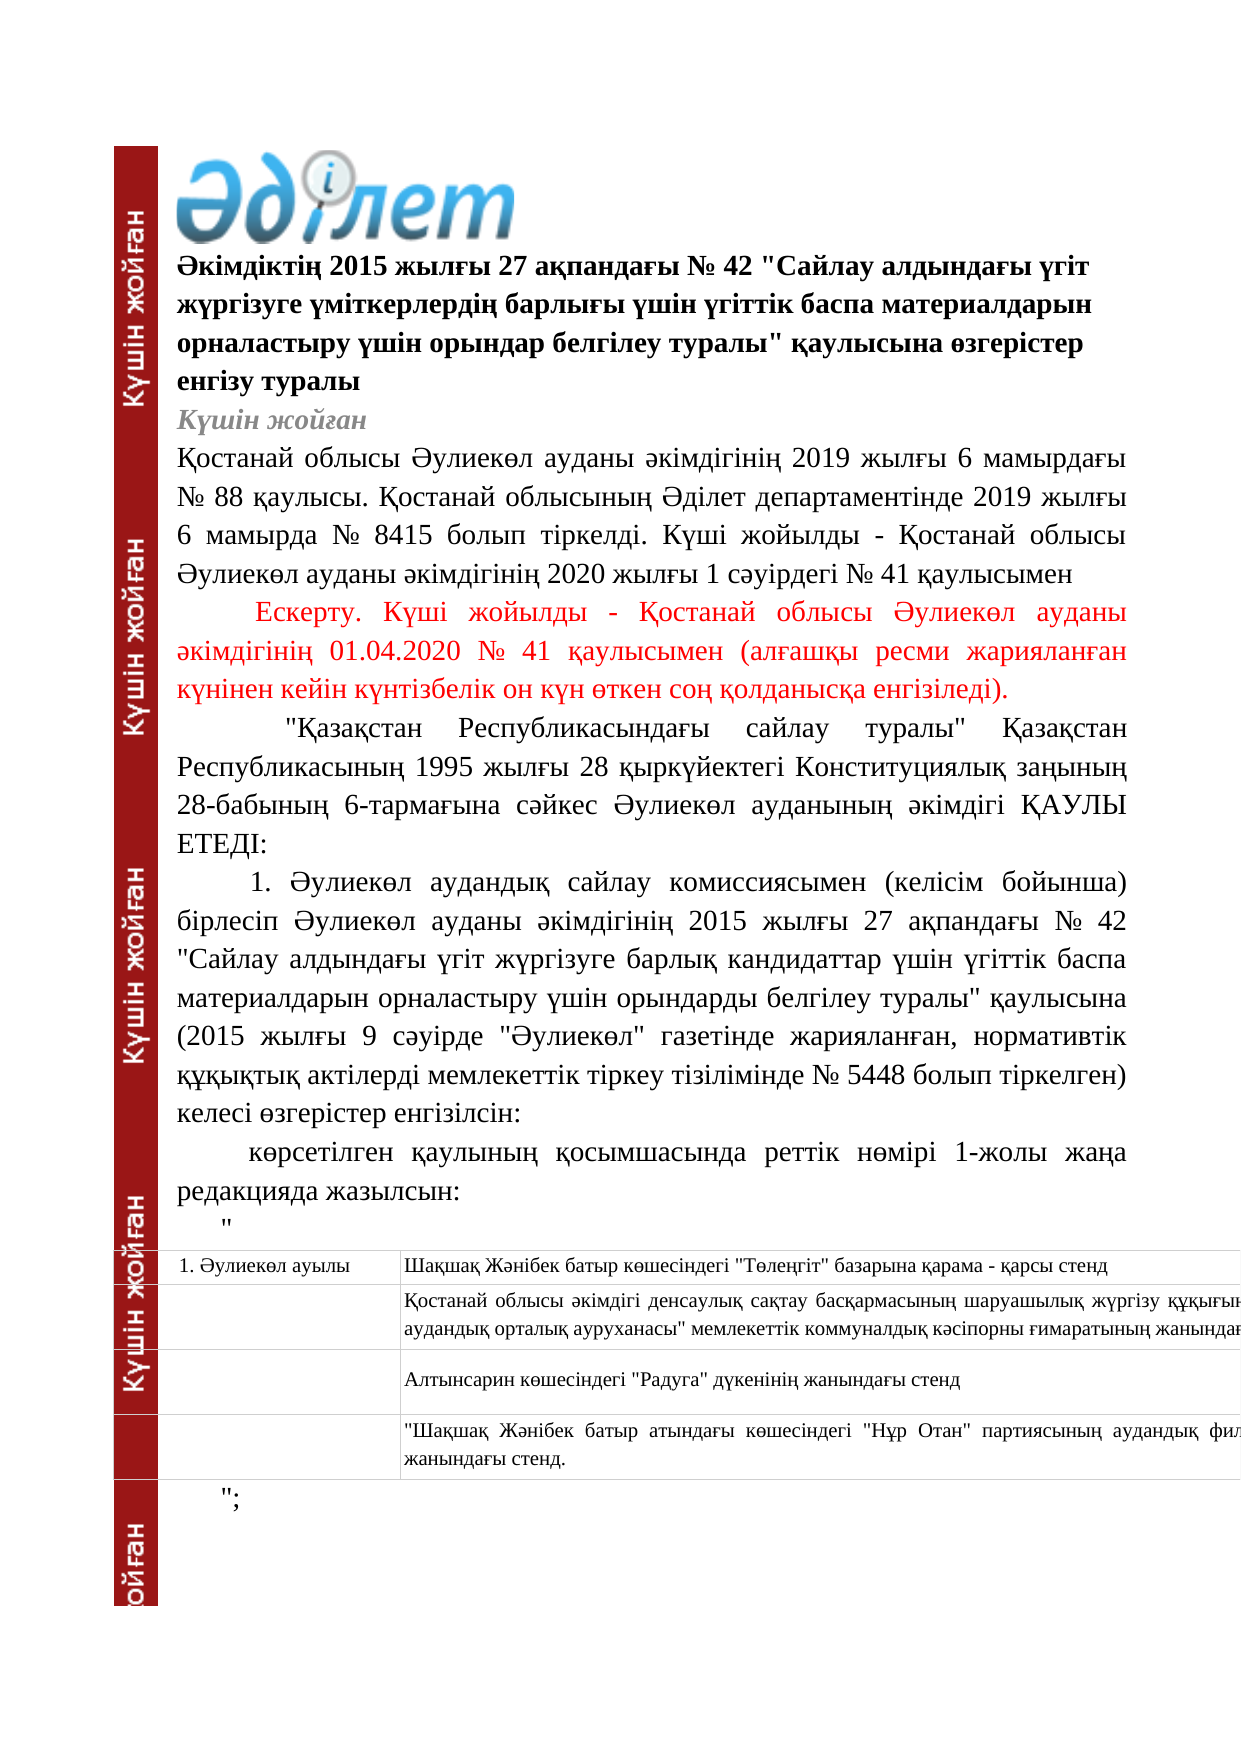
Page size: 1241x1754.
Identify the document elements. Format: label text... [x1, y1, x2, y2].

table_cell Қостанай облысы әкімдігі денсаулық сақтау басқармасының шаруашылық жүргізу құқығындағы "Әулиекөл аудандық орталық ауруханасы" мемлекеттік коммуналдық кәсіпорны ғимаратының жанындағы стенд [401, 1285, 1240, 1349]
table_cell Алтынсарин көшесіндегі "Радуга" дүкенінің жанындағы стенд [401, 1350, 1240, 1414]
text "; [112, 1480, 1128, 1513]
picture [114, 1245, 158, 1250]
text Күшін жойған [112, 402, 1128, 435]
table_cell "Шақшақ Жәнібек батыр атындағы көшесіндегі "Нұр Отан" партиясының аудандық филиалы кеңсесінің жанындағы стенд. [401, 1415, 1240, 1478]
picture [114, 1513, 158, 1606]
text көрсетілген қаулының қосымшасында реттік нөмірі 1-жолы жаңа редакцияда жазылсын: [112, 1134, 1128, 1206]
text Әкімдіктің 2015 жылғы 27 ақпандағы № 42 "Сайлау алдындағы үгіт жүргізуге үміткерлердің барлығы үшін үгіттік баспа материалдарын орналастыру үшін орындар белгілеу туралы" қаулысына өзгерістер енгізу туралы [112, 248, 1128, 397]
picture [114, 705, 158, 710]
text "Қазақстан Республикасындағы сайлау туралы" Қазақстан Республикасының 1995 жылғы 28 қыркүйектегі Конституциялық заңының 28-бабының 6-тармағына сәйкес Әулиекөл ауданының әкімдігі ҚАУЛЫ ЕТЕДІ: [112, 710, 1128, 859]
table_cell [114, 1415, 400, 1478]
text Ескерту. Күші жойылды - Қостанай облысы Әулиекөл ауданы әкімдігінің 01.04.2020 № 41 қаулысымен (алғашқы ресми жарияланған күнінен кейін күнтізбелік он күн өткен соң қолданысқа енгізіледі). [112, 594, 1128, 705]
picture [114, 589, 158, 594]
table_header 1. Әулиекөл ауылы [114, 1251, 400, 1284]
picture [176, 150, 515, 244]
picture [114, 146, 158, 248]
table_header Шақшақ Жәнібек батыр көшесіндегі "Төлеңгіт" базарына қарама - қарсы стенд [401, 1251, 1240, 1284]
table_cell [114, 1350, 400, 1414]
picture [114, 1206, 158, 1211]
text 1. Әулиекөл аудандық сайлау комиссиясымен (келісім бойынша) бірлесіп Әулиекөл ауданы әкімдігінің 2015 жылғы 27 ақпандағы № 42 "Сайлау алдындағы үгіт жүргізуге барлық кандидаттар үшін үгіттік баспа материалдарын орналастыру үшін орындарды белгілеу туралы" қаулысына (2015 жылғы 9 сәуірде "Әулиекөл" газетінде жарияланған, нормативтік құқықтық актілерді мемлекеттік тіркеу тізілімінде № 5448 болып тіркелген) келесі өзгерістер енгізілсін: [112, 864, 1128, 1129]
picture [114, 435, 158, 440]
picture [114, 859, 158, 864]
table_cell [114, 1285, 400, 1349]
text " [112, 1211, 1128, 1245]
picture [114, 1129, 158, 1134]
picture [114, 397, 158, 402]
text Қостанай облысы Әулиекөл ауданы әкімдігінің 2019 жылғы 6 мамырдағы № 88 қаулысы. Қостанай облысының Әділет департаментінде 2019 жылғы 6 мамырда № 8415 болып тіркелді. Күші жойылды - Қостанай облысы Әулиекөл ауданы әкімдігінің 2020 жылғы 1 сәуірдегі № 41 қаулысымен [112, 440, 1128, 589]
